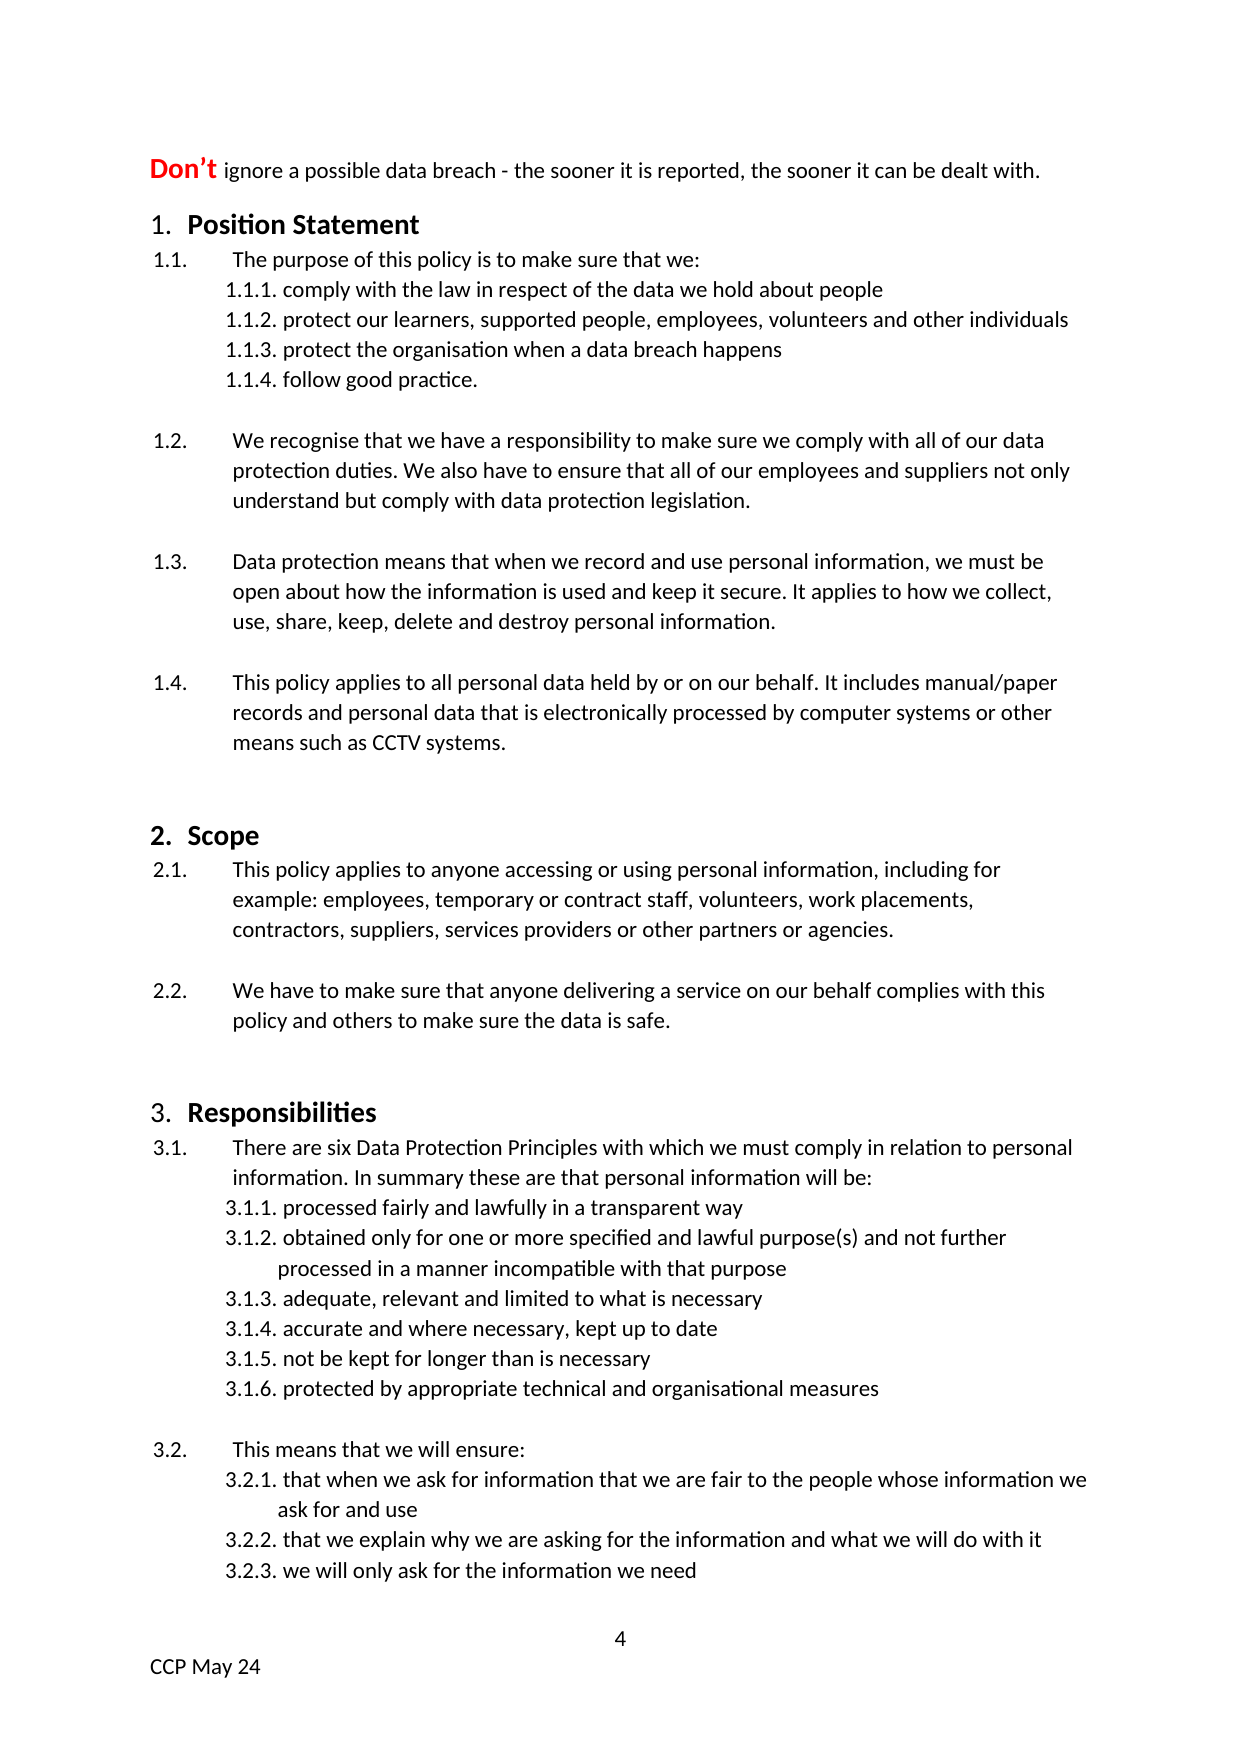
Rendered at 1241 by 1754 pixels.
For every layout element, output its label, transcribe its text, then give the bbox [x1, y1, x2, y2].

list accurate and where necessary, kept up to date [225, 1314, 1090, 1342]
list The purpose of this policy is to make sure that we: [187, 245, 1090, 273]
list This policy applies to all personal data held by or on our behalf. It includes manual/paper records and personal data that is electronically processed by computer systems or other means such as CCTV systems. [187, 668, 1090, 756]
list not be kept for longer than is necessary [225, 1344, 1090, 1372]
list Scope [150, 817, 1090, 852]
list We recognise that we have a responsibility to make sure we comply with all of our data protection duties. We also have to ensure that all of our employees and suppliers not only understand but comply with data protection legislation. [187, 426, 1090, 514]
list adequate, relevant and limited to what is necessary [225, 1284, 1090, 1312]
list protected by appropriate technical and organisational measures [225, 1374, 1090, 1403]
list Data protection means that when we record and use personal information, we must be open about how the information is used and keep it secure. It applies to how we collect, use, share, keep, delete and destroy personal information. [187, 547, 1090, 635]
list protect the organisation when a data breach happens [225, 335, 1090, 363]
list This policy applies to anyone accessing or using personal information, including for example: employees, temporary or contract staff, volunteers, work placements, contractors, suppliers, services providers or other partners or agencies. [187, 855, 1090, 943]
list There are six Data Protection Principles with which we must comply in relation to personal information. In summary these are that personal information will be: [187, 1133, 1090, 1191]
list that when we ask for information that we are fair to the people whose information we ask for and use [225, 1465, 1090, 1523]
list Responsibilities [150, 1094, 1090, 1130]
list that we explain why we are asking for the information and what we will do with it [225, 1526, 1090, 1554]
list we will only ask for the information we need [225, 1556, 1090, 1584]
list processed fairly and lawfully in a transparent way [225, 1193, 1090, 1221]
list We have to make sure that anyone delivering a service on our behalf complies with this policy and others to make sure the data is safe. [187, 976, 1090, 1034]
list obtained only for one or more specified and lawful purpose(s) and not further processed in a manner incompatible with that purpose [225, 1223, 1090, 1282]
list Position Statement [150, 206, 1090, 242]
text Don’t ignore a possible data breach - the sooner it is reported, the sooner it can be dealt with. [149, 150, 1089, 186]
list comply with the law in respect of the data we hold about people [225, 275, 1090, 303]
list protect our learners, supported people, employees, volunteers and other individuals [225, 305, 1090, 333]
list This means that we will ensure: [187, 1435, 1090, 1463]
list follow good practice. [225, 366, 1090, 394]
